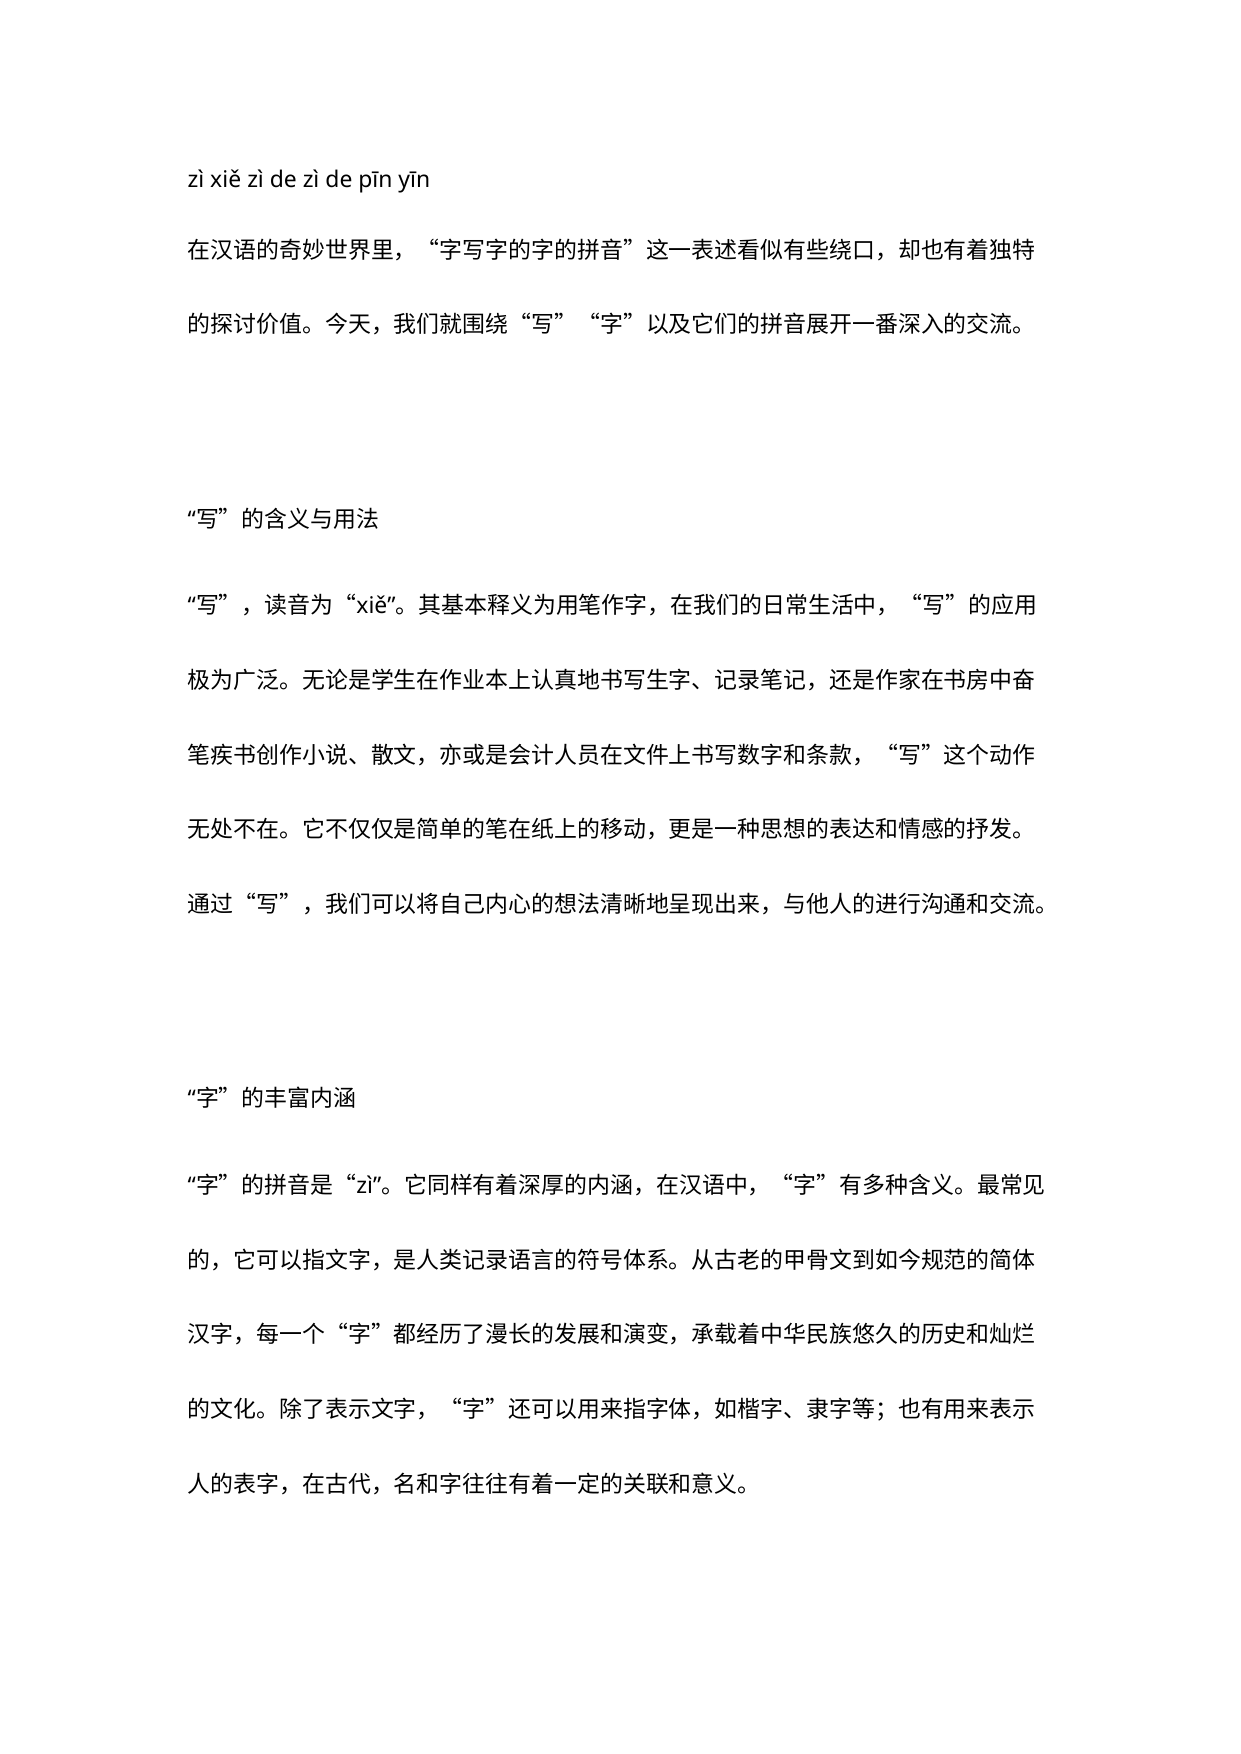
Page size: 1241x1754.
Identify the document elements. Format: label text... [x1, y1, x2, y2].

text “写”的含义与用法 [187, 485, 1053, 550]
text zì xiě zì de zì de pīn yīn [187, 162, 1053, 194]
text 在汉语的奇妙世界里，“字写字的字的拼音”这一表述看似有些绕口，却也有着独特的探讨价值。今天，我们就围绕“写”“字”以及它们的拼音展开一番深入的交流。 [187, 216, 1053, 356]
text “写”，读音为“xiě”。其基本释义为用笔作字，在我们的日常生活中，“写”的应用极为广泛。无论是学生在作业本上认真地书写生字、记录笔记，还是作家在书房中奋笔疾书创作小说、散文，亦或是会计人员在文件上书写数字和条款，“写”这个动作无处不在。它不仅仅是简单的笔在纸上的移动，更是一种思想的表达和情感的抒发。通过“写”，我们可以将自己内心的想法清晰地呈现出来，与他人的进行沟通和交流。 [187, 571, 1053, 935]
text “字”的丰富内涵 [187, 1064, 1053, 1129]
text “字”的拼音是“zì”。它同样有着深厚的内涵，在汉语中，“字”有多种含义。最常见的，它可以指文字，是人类记录语言的符号体系。从古老的甲骨文到如今规范的简体汉字，每一个“字”都经历了漫长的发展和演变，承载着中华民族悠久的历史和灿烂的文化。除了表示文字，“字”还可以用来指字体，如楷字、隶字等；也有用来表示人的表字，在古代，名和字往往有着一定的关联和意义。 [187, 1151, 1053, 1515]
